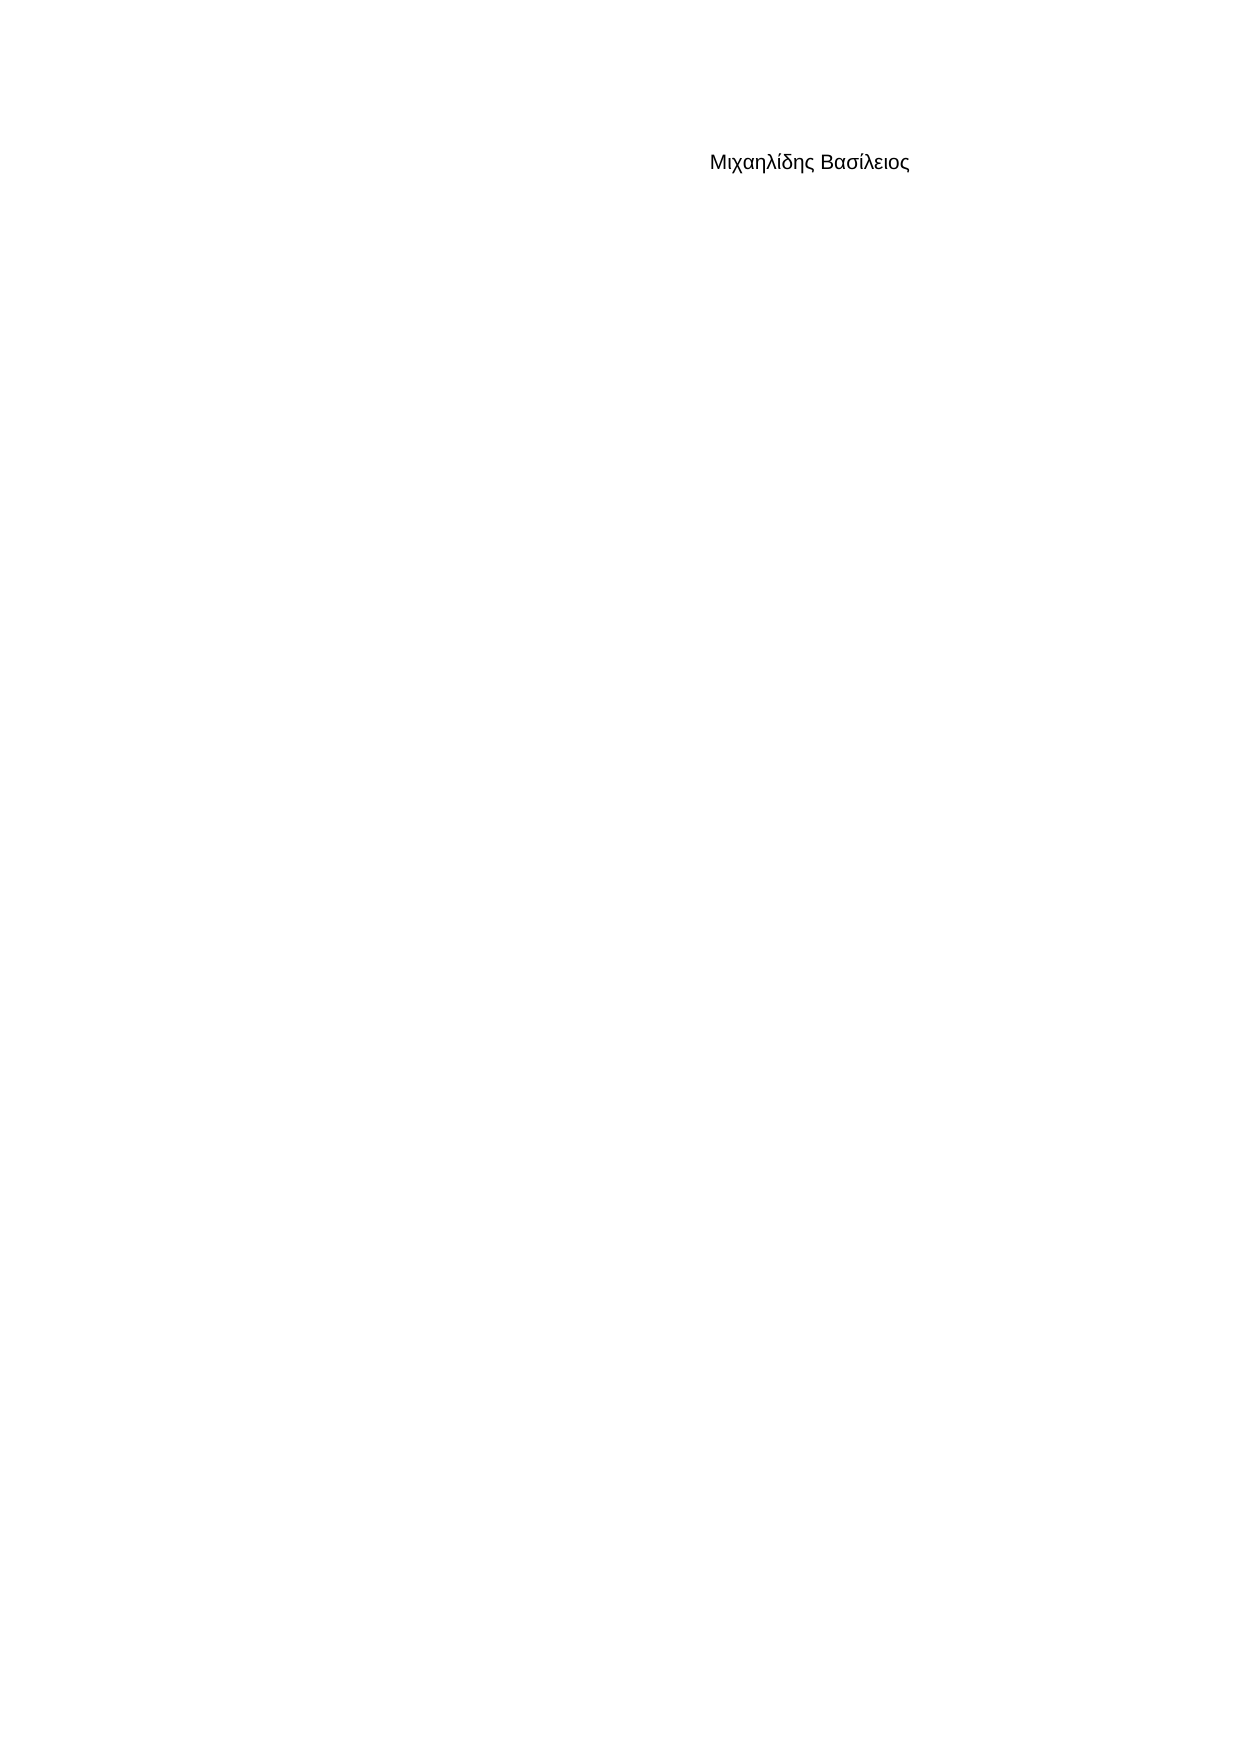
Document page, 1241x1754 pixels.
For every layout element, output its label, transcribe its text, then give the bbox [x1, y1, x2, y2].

text Μιχαηλίδης Βασίλειος [122, 150, 1106, 174]
